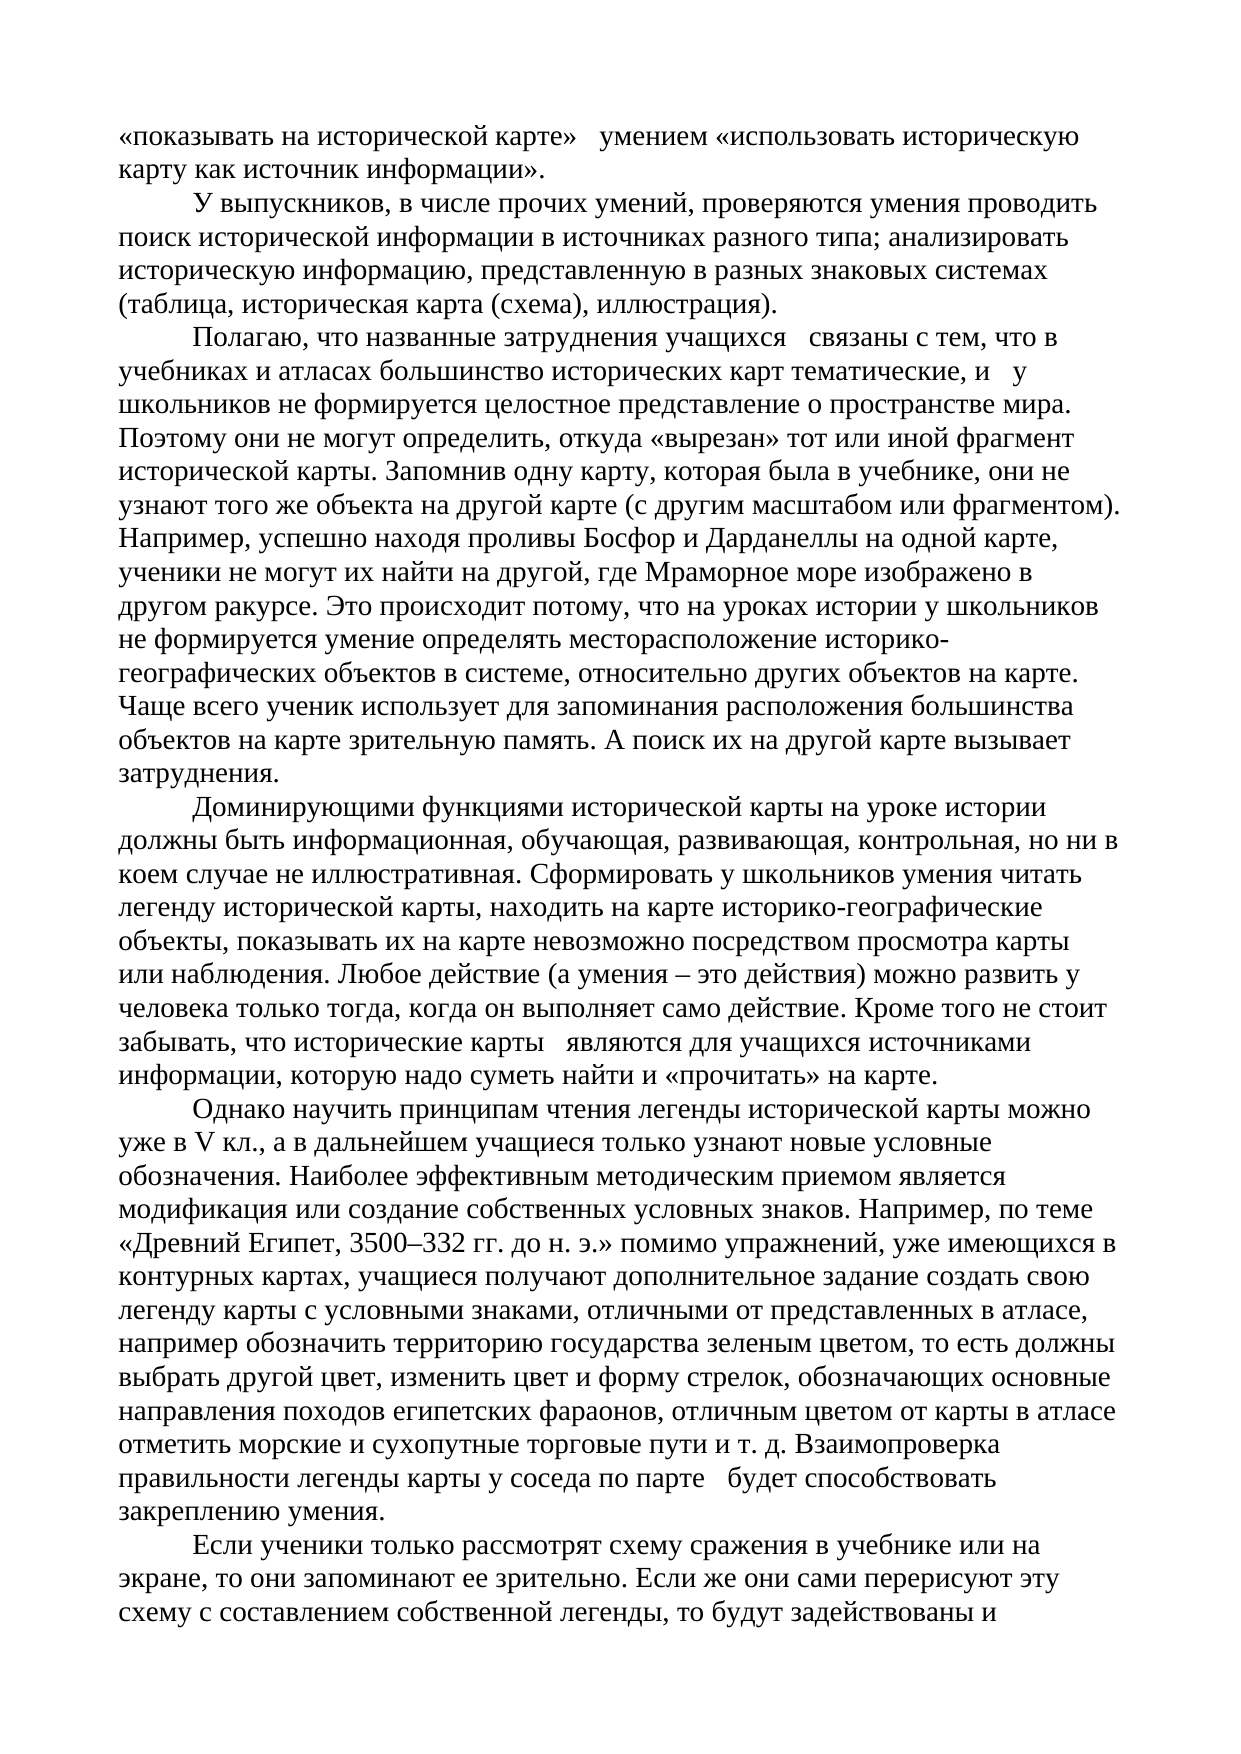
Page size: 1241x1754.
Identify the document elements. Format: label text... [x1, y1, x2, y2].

text Полагаю, что названные затруднения учащихся связаны с тем, что в учебниках и атласах большинство исторических карт тематические, и у школьников не формируется целостное представление о пространстве мира. Поэтому они не могут определить, откуда «вырезан» тот или иной фрагмент исторической карты. Запомнив одну карту, которая была в учебнике, они не узнают того же объекта на другой карте (с другим масштабом или фрагментом). Например, успешно находя проливы Босфор и Дарданеллы на одной карте, ученики не могут их найти на другой, где Мраморное море изображено в другом ракурсе. Это происходит потому, что на уроках истории у школьников не формируется умение определять месторасположение историко-географических объектов в системе, относительно других объектов на карте. Чаще всего ученик использует для запоминания расположения большинства объектов на карте зрительную память. А поиск их на другой карте вызывает затруднения. [118, 319, 1122, 789]
text Доминирующими функциями исторической карты на уроке истории должны быть информационная, обучающая, развивающая, контрольная, но ни в коем случае не иллюстративная. Сформировать у школьников умения читать легенду исторической карты, находить на карте историко-географические объекты, показывать их на карте невозможно посредством просмотра карты или наблюдения. Любое действие (а умения – это действия) можно развить у человека только тогда, когда он выполняет само действие. Кроме того не стоит забывать, что исторические карты являются для учащихся источниками информации, которую надо суметь найти и «прочитать» на карте. [118, 789, 1122, 1091]
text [118, 1527, 1122, 1627]
text Однако научить принципам чтения легенды исторической карты можно уже в V кл., а в дальнейшем учащиеся только узнают новые условные обозначения. Наиболее эффективным методическим приемом является модификация или создание собственных условных знаков. Например, по теме «Древний Египет, 3500–332 гг. до н. э.» помимо упражнений, уже имеющихся в контурных картах, учащиеся получают дополнительное задание создать свою легенду карты с условными знаками, отличными от представленных в атласе, например обозначить территорию государства зеленым цветом, то есть должны выбрать другой цвет, изменить цвет и форму стрелок, обозначающих основные направления походов египетских фараонов, отличным цветом от карты в атласе отметить морские и сухопутные торговые пути и т. д. Взаимопроверка правильности легенды карты у соседа по парте будет способствовать закреплению умения. [118, 1091, 1122, 1527]
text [118, 118, 1122, 185]
text У выпускников, в числе прочих умений, проверяются умения проводить поиск исторической информации в источниках разного типа; анализировать историческую информацию, представленную в разных знаковых системах (таблица, историческая карта (схема), иллюстрация). [118, 185, 1122, 319]
